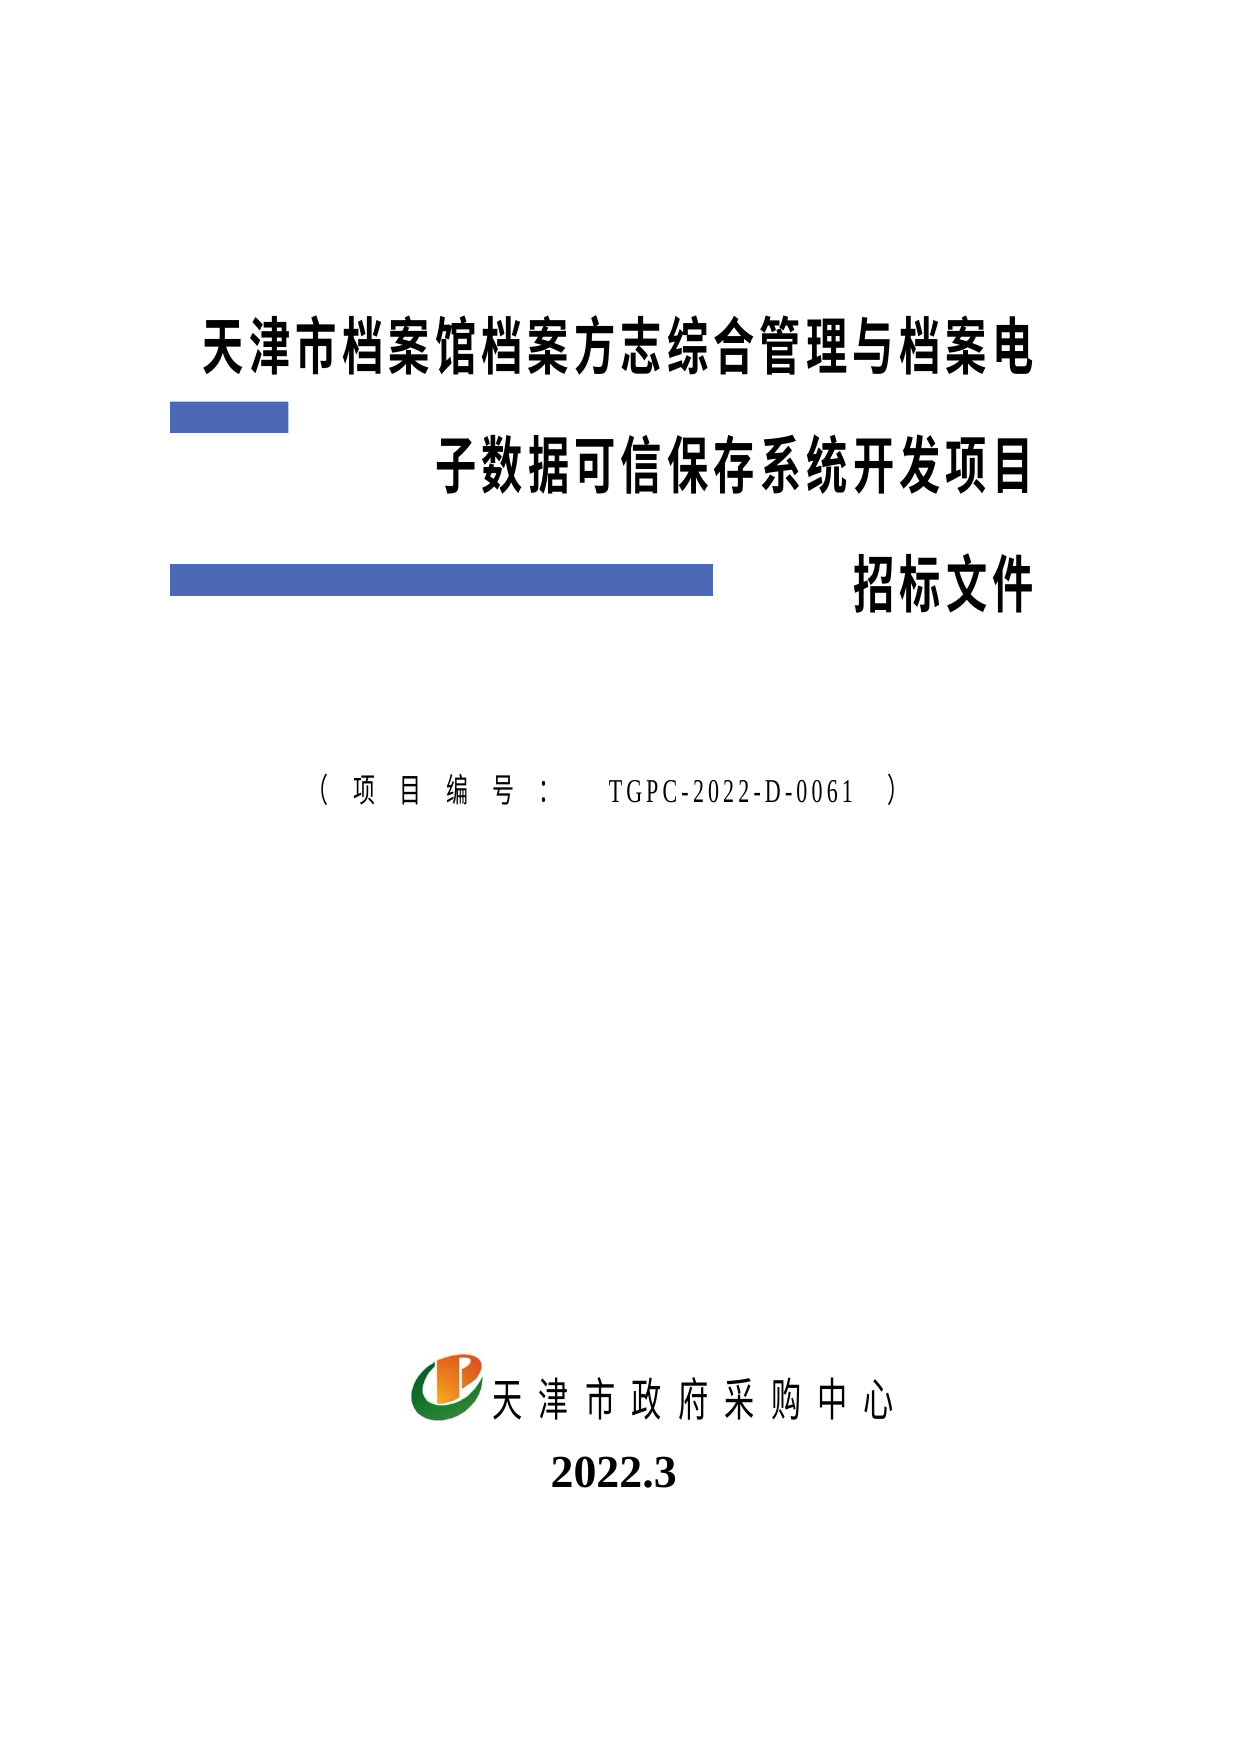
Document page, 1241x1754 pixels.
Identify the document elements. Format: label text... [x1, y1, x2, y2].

text 2022.3 [190, 1441, 1050, 1500]
picture [407, 1351, 486, 1423]
text 招标文件 [190, 521, 1039, 639]
text （项目编号：TGPC-2022-D-0061） [190, 758, 1050, 818]
text 天津市政府采购中心 [190, 1352, 1050, 1441]
text 天津市档案馆档案方志综合管理与档案电子数据可信保存系统开发项目 [190, 283, 1039, 521]
